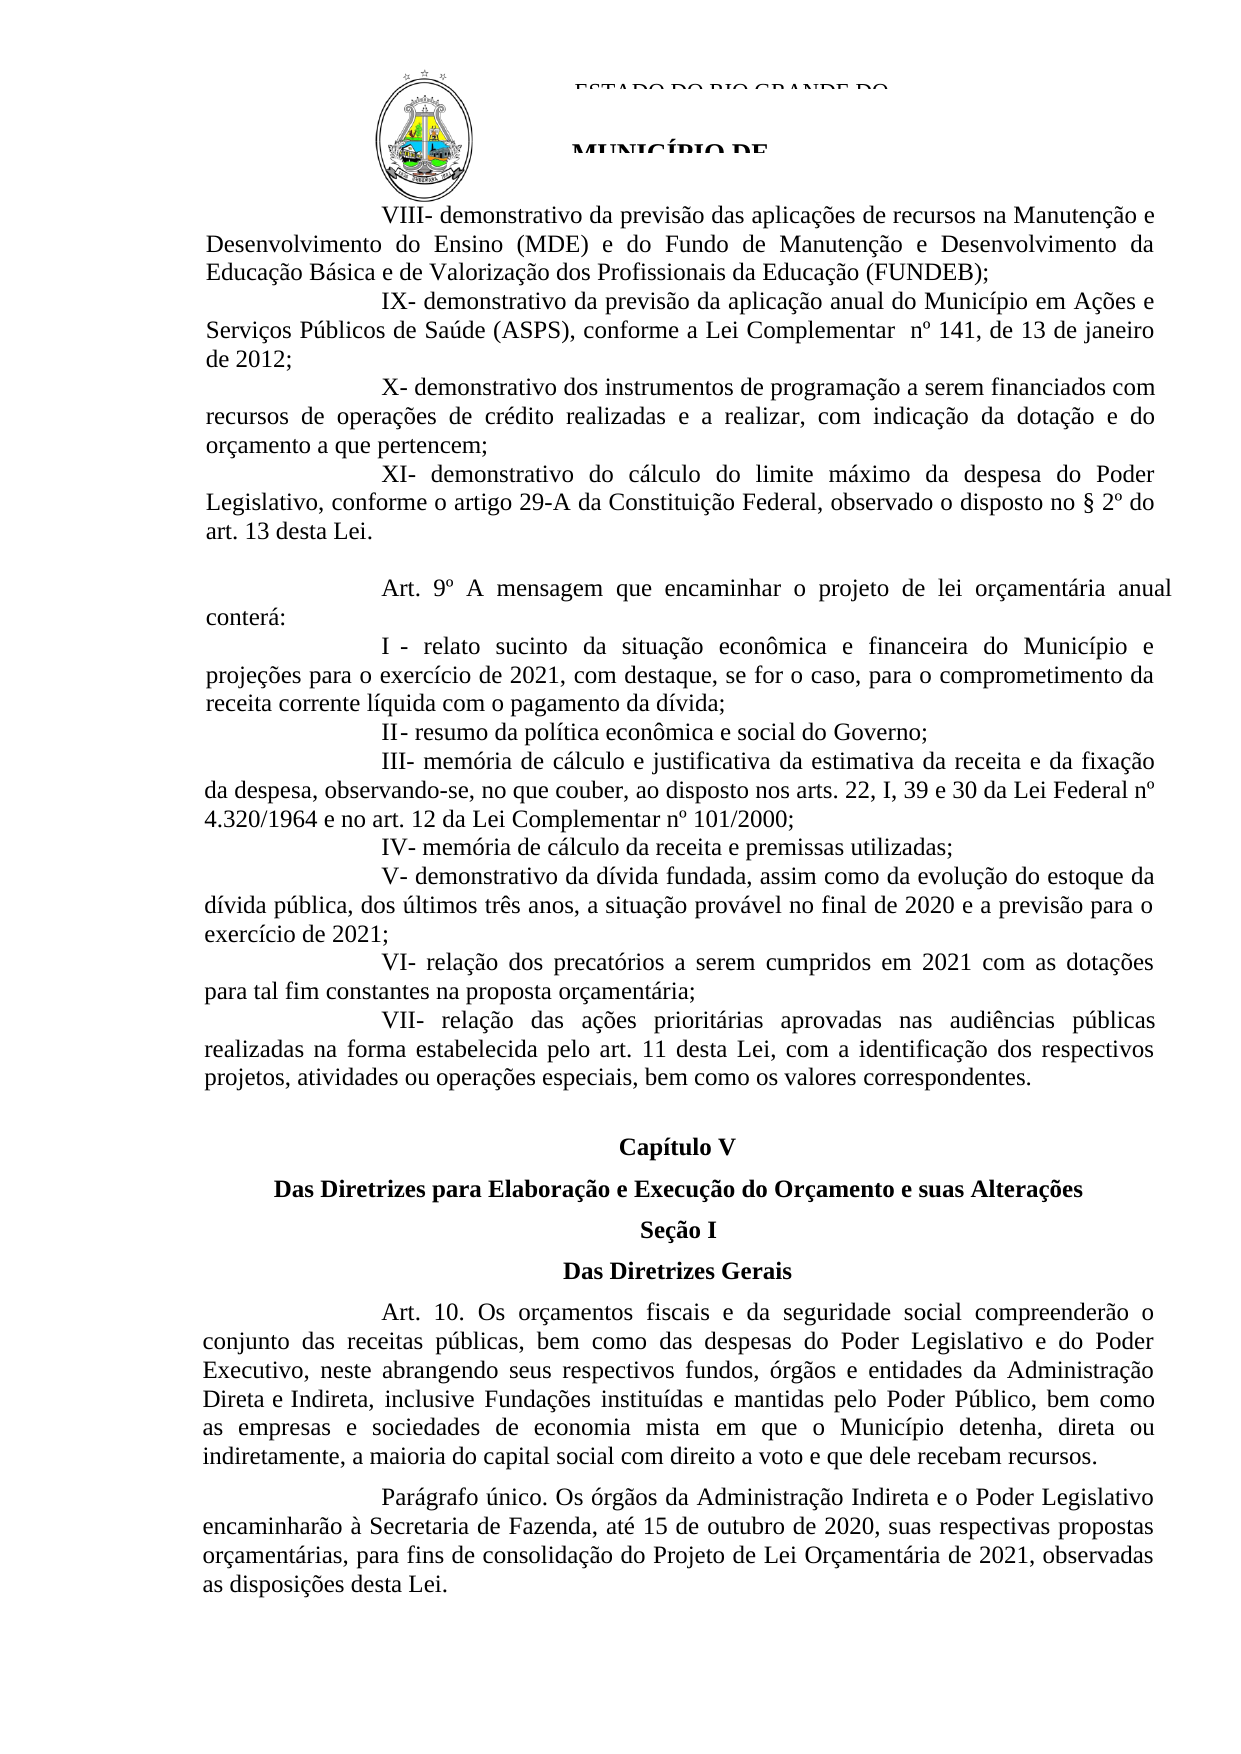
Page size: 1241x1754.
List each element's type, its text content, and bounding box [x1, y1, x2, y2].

list XI- demonstrativo do cálculo do limite máximo da despesa do Poder Legislativo, conforme o artigo 29-A da Constituição Federal, observado o disposto no § 2º do art. 13 desta Lei. [206, 459, 1155, 545]
subtitle Capítulo V [272, 1132, 1083, 1161]
list V- demonstrativo da dívida fundada, assim como da evolução do estoque da dívida pública, dos últimos três anos, a situação provável no final de 2020 e a previsão para o exercício de 2021; [204, 861, 1155, 947]
text Das Diretrizes Gerais [563, 1256, 1173, 1285]
picture [375, 69, 473, 200]
list VI- relação dos precatórios a serem cumpridos em 2021 com as dotações para tal fim constantes na proposta orçamentária; [204, 947, 1155, 1005]
list X- demonstrativo dos instrumentos de programação a serem financiados com recursos de operações de crédito realizadas e a realizar, com indicação da dotação e do orçamento a que pertencem; [206, 372, 1156, 459]
list - relato sucinto da situação econômica e financeira do Município e projeções para o exercício de 2021, com destaque, se for o caso, para o comprometimento da receita corrente líquida com o pagamento da dívida; [206, 631, 1155, 717]
list - resumo da política econômica e social do Governo; [206, 717, 1173, 746]
list IX- demonstrativo da previsão da aplicação anual do Município em Ações e Serviços Públicos de Saúde (ASPS), conforme a Lei Complementar nº 141, de 13 de janeiro de 2012; [206, 286, 1155, 372]
list III- memória de cálculo e justificativa da estimativa da receita e da fixação da despesa, observando-se, no que couber, ao disposto nos arts. 22, I, 39 e 30 da Lei Federal nº 4.320/1964 e no art. 12 da Lei Complementar nº 101/2000; [204, 746, 1156, 832]
text Art. 9º A mensagem que encaminhar o projeto de lei orçamentária anual conterá: [206, 573, 1173, 631]
list IV- memória de cálculo da receita e premissas utilizadas; [204, 832, 1173, 861]
text Parágrafo único. Os órgãos da Administração Indireta e o Poder Legislativo encaminharão à Secretaria de Fazenda, até 15 de outubro de 2020, suas respectivas propostas orçamentárias, para fins de consolidação do Projeto de Lei Orçamentária de 2021, observadas as disposições desta Lei. [202, 1482, 1155, 1597]
text Art. 10. Os orçamentos fiscais e da seguridade social compreenderão o conjunto das receitas públicas, bem como das despesas do Poder Legislativo e do Poder Executivo, neste abrangendo seus respectivos fundos, órgãos e entidades da Administração Direta e Indireta, inclusive Fundações instituídas e mantidas pelo Poder Público, bem como as empresas e sociedades de economia mista em que o Município detenha, direta ou indiretamente, a maioria do capital social com direito a voto e que dele recebam recursos. [202, 1297, 1155, 1470]
text Das Diretrizes para Elaboração e Execução do Orçamento e suas Alterações Seção I [274, 1174, 1083, 1243]
list VII- relação das ações prioritárias aprovadas nas audiências públicas realizadas na forma estabelecida pelo art. 11 desta Lei, com a identificação dos respectivos projetos, atividades ou operações especiais, bem como os valores correspondentes. [204, 1005, 1156, 1091]
list VIII- demonstrativo da previsão das aplicações de recursos na Manutenção e Desenvolvimento do Ensino (MDE) e do Fundo de Manutenção e Desenvolvimento da Educação Básica e de Valorização dos Profissionais da Educação (FUNDEB); [206, 200, 1155, 286]
